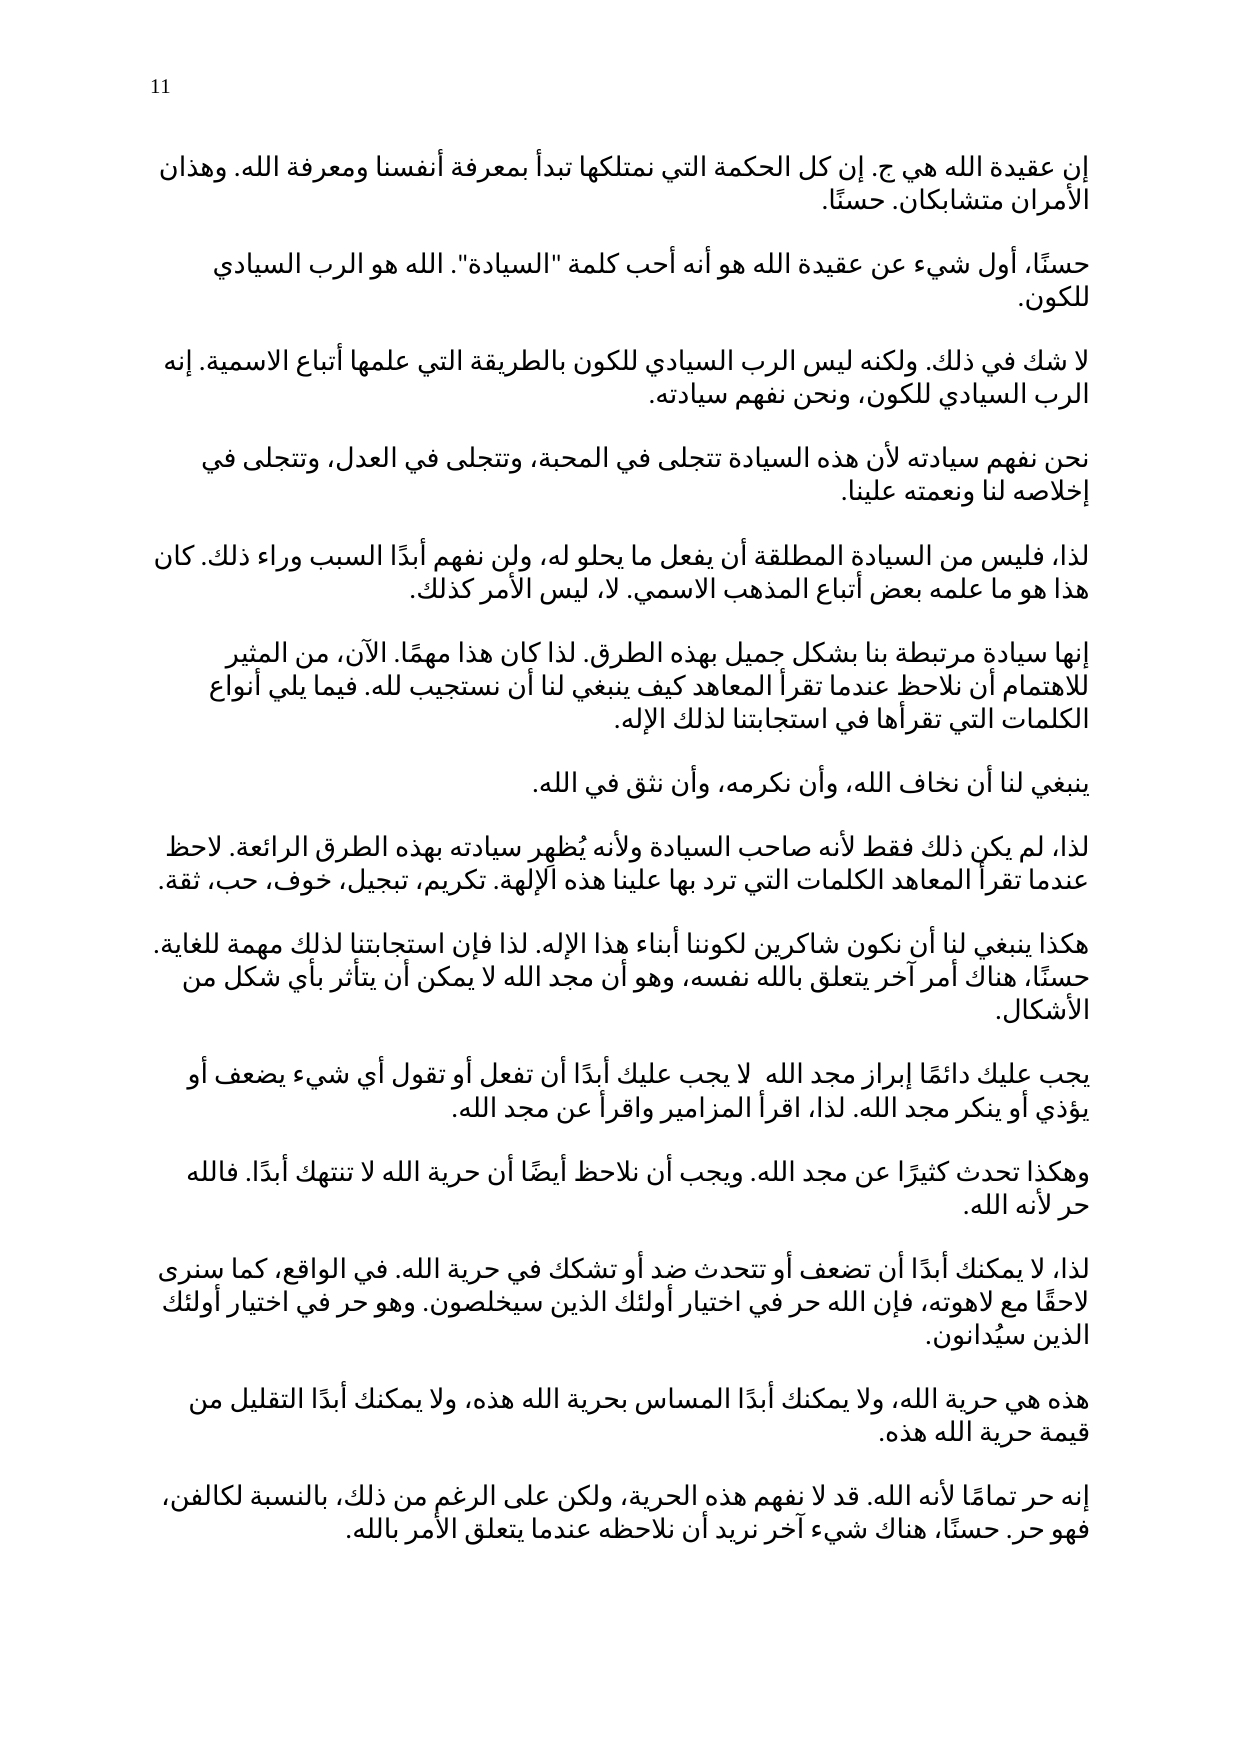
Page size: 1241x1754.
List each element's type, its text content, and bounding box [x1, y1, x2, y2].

text لذا، فليس من السيادة المطلقة أن يفعل ما يحلو له، ولن نفهم أبدًا السبب وراء ذلك. كان هذا هو ما علمه بعض أتباع المذهب الاسمي. لا، ليس الأمر كذلك. [150, 539, 1090, 605]
text إن عقيدة الله هي ج. إن كل الحكمة التي نمتلكها تبدأ بمعرفة أنفسنا ومعرفة الله. وهذان الأمران متشابكان. حسنًا. [150, 150, 1090, 216]
text ينبغي لنا أن نخاف الله، وأن نكرمه، وأن نثق في الله. [150, 766, 1090, 799]
text لذا، لا يمكنك أبدًا أن تضعف أو تتحدث ضد أو تشكك في حرية الله. في الواقع، كما سنرى لاحقًا مع لاهوته، فإن الله حر في اختيار أولئك الذين سيخلصون. وهو حر في اختيار أولئك الذين سيُدانون. [150, 1252, 1090, 1351]
text لذا، لم يكن ذلك فقط لأنه صاحب السيادة ولأنه يُظهِر سيادته بهذه الطرق الرائعة. لاحظ عندما تقرأ المعاهد الكلمات التي ترد بها علينا هذه الإلهة. تكريم، تبجيل، خوف، حب، ثقة. [150, 830, 1090, 896]
text وهكذا تحدث كثيرًا عن مجد الله. ويجب أن نلاحظ أيضًا أن حرية الله لا تنتهك أبدًا. فالله حر لأنه الله. [150, 1155, 1090, 1221]
text هكذا ينبغي لنا أن نكون شاكرين لكوننا أبناء هذا الإله. لذا فإن استجابتنا لذلك مهمة للغاية. حسنًا، هناك أمر آخر يتعلق بالله نفسه، وهو أن مجد الله لا يمكن أن يتأثر بأي شكل من الأشكال. [150, 927, 1090, 1027]
text نحن نفهم سيادته لأن هذه السيادة تتجلى في المحبة، وتتجلى في العدل، وتتجلى في إخلاصه لنا ونعمته علينا. [150, 442, 1090, 508]
text حسنًا، أول شيء عن عقيدة الله هو أنه أحب كلمة "السيادة". الله هو الرب السيادي للكون. [150, 247, 1090, 313]
text إنها سيادة مرتبطة بنا بشكل جميل بهذه الطرق. لذا كان هذا مهمًا. الآن، من المثير للاهتمام أن نلاحظ عندما تقرأ المعاهد كيف ينبغي لنا أن نستجيب لله. فيما يلي أنواع الكلمات التي تقرأها في استجابتنا لذلك الإله. [150, 636, 1090, 735]
text يجب عليك دائمًا إبراز مجد الله. لا يجب عليك أبدًا أن تفعل أو تقول أي شيء يضعف أو يؤذي أو ينكر مجد الله. لذا، اقرأ المزامير واقرأ عن مجد الله. [150, 1058, 1090, 1124]
text لا شك في ذلك. ولكنه ليس الرب السيادي للكون بالطريقة التي علمها أتباع الاسمية. إنه الرب السيادي للكون، ونحن نفهم سيادته. [150, 344, 1090, 410]
text هذه هي حرية الله، ولا يمكنك أبدًا المساس بحرية الله هذه، ولا يمكنك أبدًا التقليل من قيمة حرية الله هذه. [150, 1382, 1090, 1448]
text إنه حر تمامًا لأنه الله. قد لا نفهم هذه الحرية، ولكن على الرغم من ذلك، بالنسبة لكالفن، فهو حر. حسنًا، هناك شيء آخر نريد أن نلاحظه عندما يتعلق الأمر بالله. [150, 1479, 1090, 1546]
